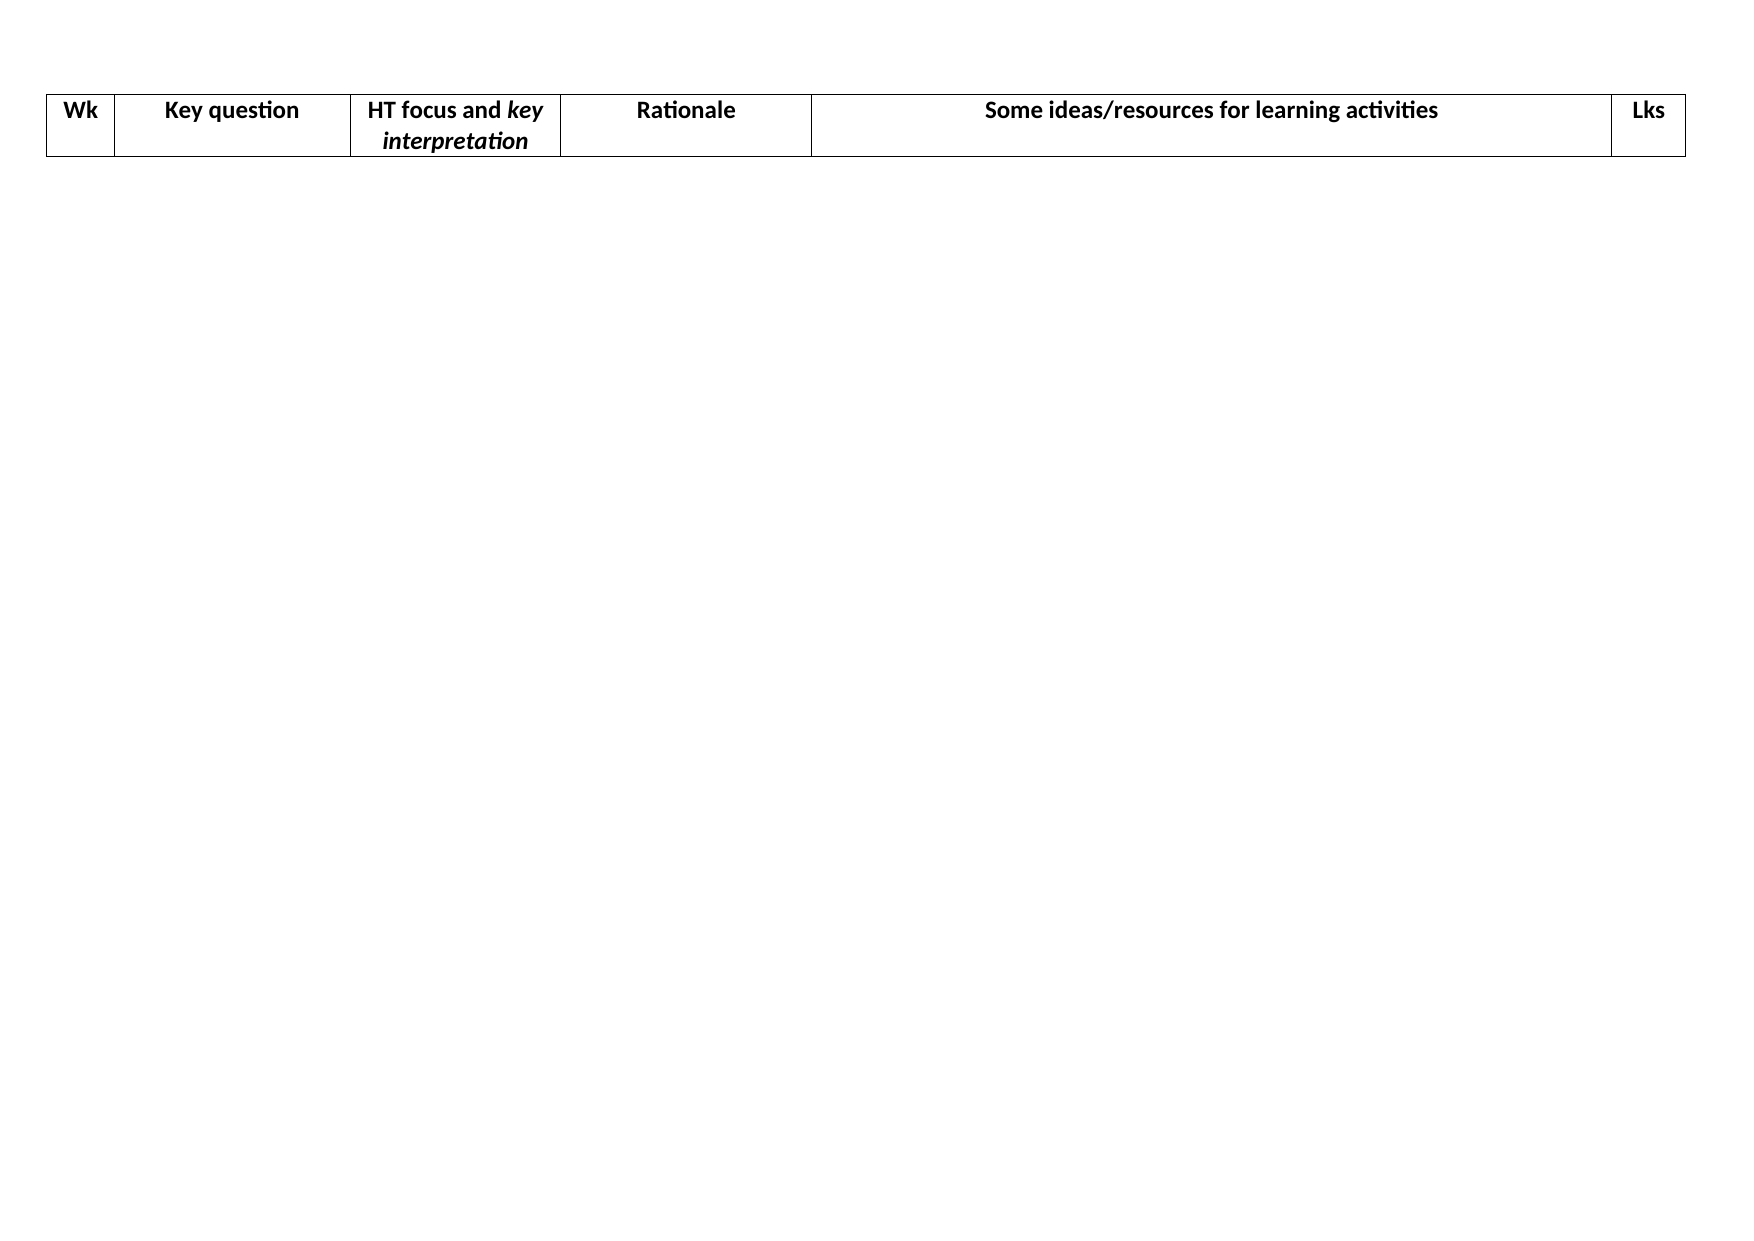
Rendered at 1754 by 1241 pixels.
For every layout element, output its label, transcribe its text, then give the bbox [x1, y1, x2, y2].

table_header Key question [115, 95, 350, 156]
table_header Lks [1612, 95, 1685, 156]
table_header Wk [47, 95, 114, 156]
table_header HT focus and key interpretation [351, 95, 560, 156]
table_header Rationale [561, 95, 811, 156]
table_header Some ideas/resources for learning activities [812, 95, 1611, 156]
